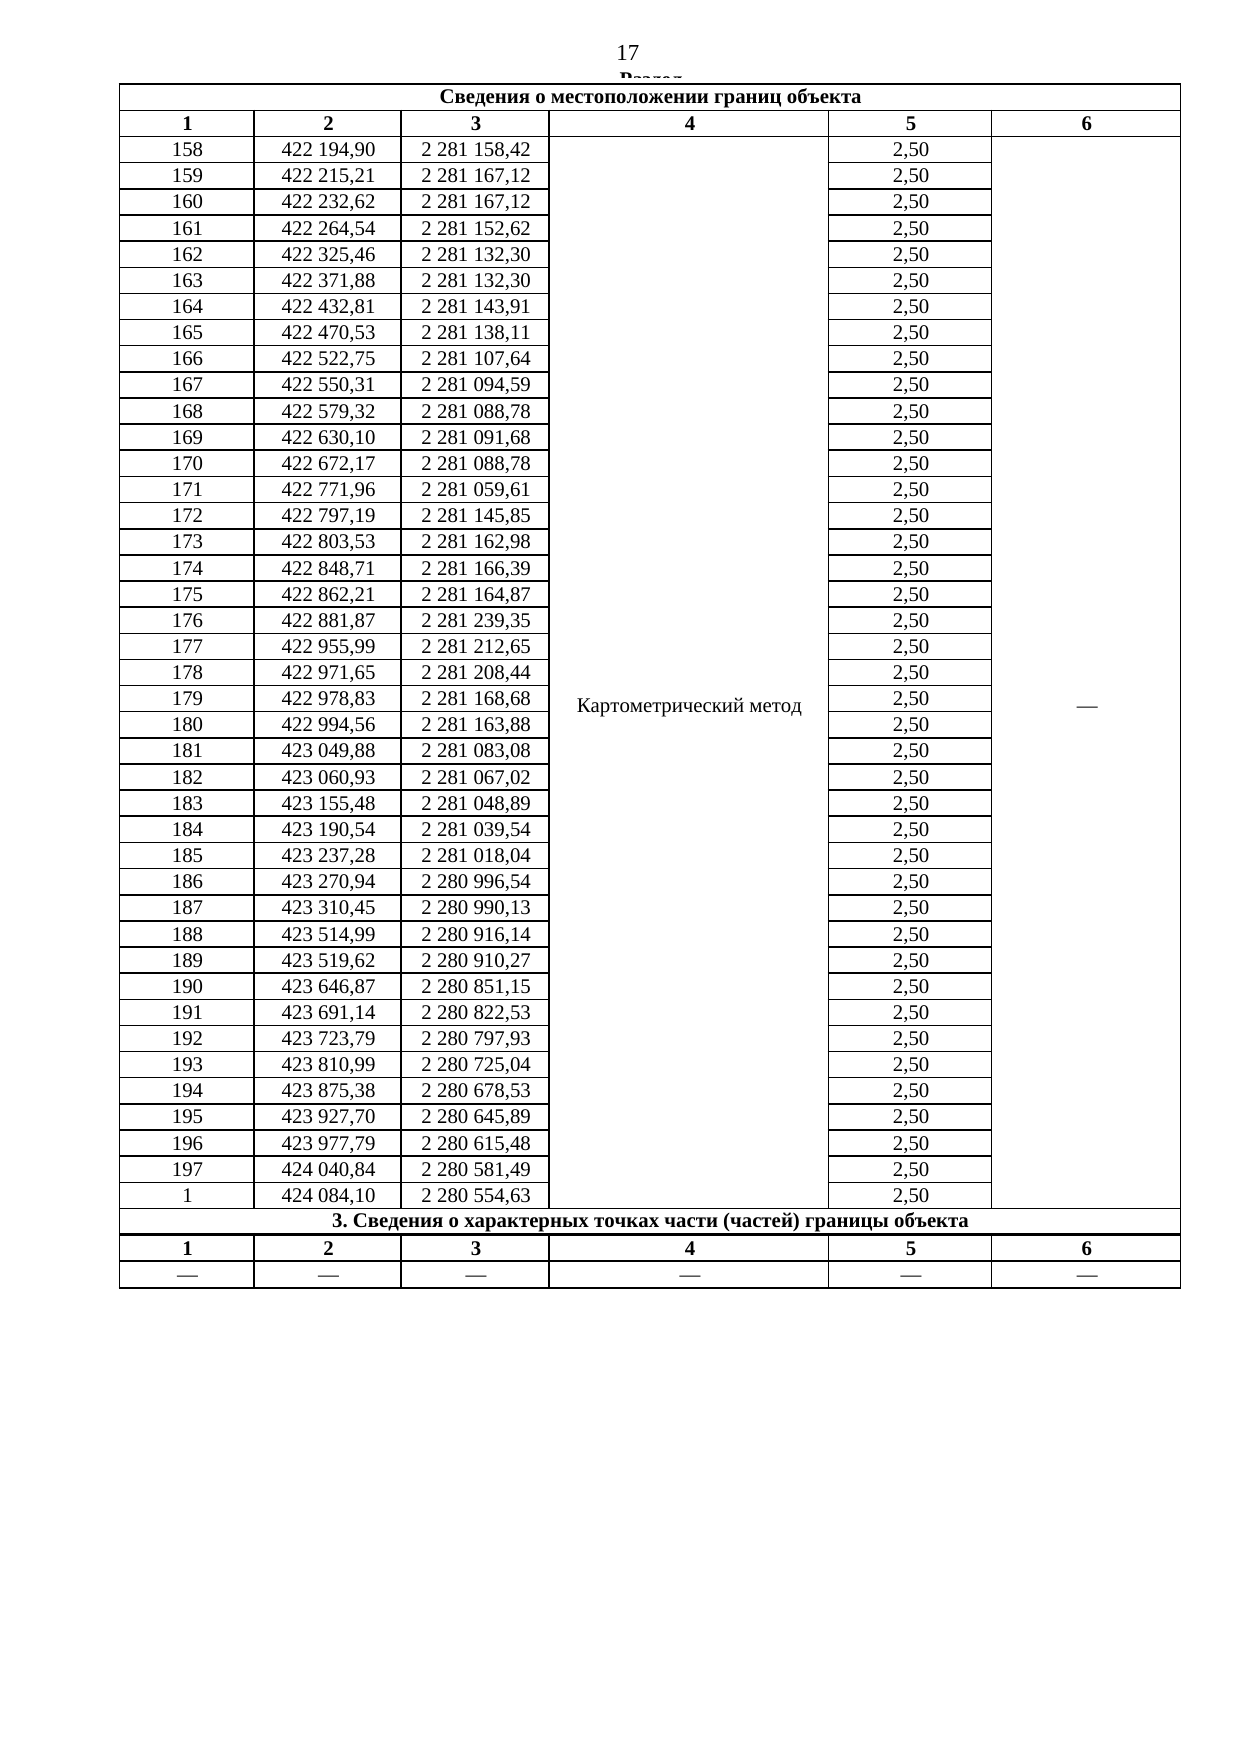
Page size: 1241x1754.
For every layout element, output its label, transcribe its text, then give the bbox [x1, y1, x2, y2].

table_cell — [992, 1262, 1180, 1287]
table_cell 173 [120, 530, 253, 554]
table_cell 187 [120, 896, 253, 920]
table_cell 197 [120, 1157, 253, 1181]
table_cell 182 [120, 765, 253, 789]
table_cell 188 [120, 922, 253, 946]
table_cell 422 579,32 [255, 399, 400, 423]
table_cell 423 060,93 [255, 765, 400, 789]
table_cell 176 [120, 608, 253, 632]
table_cell 189 [120, 948, 253, 972]
table_cell 2 281 168,68 [402, 686, 548, 711]
table_cell 2 281 039,54 [402, 817, 548, 842]
table_cell 422 325,46 [255, 242, 400, 266]
table_cell 422 881,87 [255, 608, 400, 632]
table_cell 2,50 [829, 1078, 991, 1103]
table_cell 424 040,84 [255, 1157, 400, 1181]
table_cell 422 771,96 [255, 477, 400, 502]
table_cell 2 281 167,12 [402, 190, 548, 214]
table_cell 2 281 067,02 [402, 765, 548, 789]
table_cell 195 [120, 1105, 253, 1129]
table_cell 2 280 916,14 [402, 922, 548, 946]
table_cell 2,50 [829, 399, 991, 423]
table_cell 2 281 145,85 [402, 503, 548, 528]
table_cell 422 232,62 [255, 190, 400, 214]
table_cell 2,50 [829, 712, 991, 737]
table_cell 160 [120, 190, 253, 214]
table_cell 168 [120, 399, 253, 423]
table_cell 167 [120, 373, 253, 397]
table_cell 2,50 [829, 634, 991, 658]
table_cell 2 281 143,91 [402, 294, 548, 319]
table_cell 3. Сведения о характерных точках части (частей) границы объекта [120, 1209, 1180, 1233]
table_cell 2,50 [829, 242, 991, 266]
table_cell 193 [120, 1052, 253, 1077]
table_cell 2 281 088,78 [402, 399, 548, 423]
table_cell — [550, 1262, 828, 1287]
table_cell 5 [829, 111, 991, 136]
table_cell 423 977,79 [255, 1131, 400, 1155]
table_cell 2,50 [829, 451, 991, 476]
table_cell 2,50 [829, 686, 991, 711]
table_cell 2 280 851,15 [402, 974, 548, 998]
table_cell 2 281 208,44 [402, 660, 548, 685]
table_cell 192 [120, 1026, 253, 1051]
table_cell 162 [120, 242, 253, 266]
table_cell 2,50 [829, 1000, 991, 1024]
table_cell 2,50 [829, 1183, 991, 1208]
table_cell 2,50 [829, 843, 991, 868]
table_cell 2,50 [829, 163, 991, 188]
table_cell 423 190,54 [255, 817, 400, 842]
table_cell 183 [120, 791, 253, 815]
table_cell — [402, 1262, 548, 1287]
table_header Сведения о местоположении границ объекта [120, 85, 1180, 109]
table_cell 2,50 [829, 1026, 991, 1051]
table_cell 1 [120, 1183, 253, 1208]
table_cell 2,50 [829, 556, 991, 580]
table_cell 423 723,79 [255, 1026, 400, 1051]
table_cell 6 [992, 111, 1180, 136]
table_cell 2,50 [829, 922, 991, 946]
table_cell 422 672,17 [255, 451, 400, 476]
table_cell 423 270,94 [255, 869, 400, 894]
table_cell 2 281 107,64 [402, 346, 548, 371]
table_cell 2 281 048,89 [402, 791, 548, 815]
table_cell 5 [829, 1236, 991, 1260]
table_cell 2 281 163,88 [402, 712, 548, 737]
table_cell 2,50 [829, 608, 991, 632]
table_cell 2 281 132,30 [402, 268, 548, 292]
table_cell 423 237,28 [255, 843, 400, 868]
table_cell 422 797,19 [255, 503, 400, 528]
table_cell 2 280 554,63 [402, 1183, 548, 1208]
table_cell 2,50 [829, 216, 991, 240]
table_cell 424 084,10 [255, 1183, 400, 1208]
table_cell 423 927,70 [255, 1105, 400, 1129]
table_cell 2,50 [829, 948, 991, 972]
table_cell 179 [120, 686, 253, 711]
table_cell 2 281 088,78 [402, 451, 548, 476]
table_cell 423 049,88 [255, 739, 400, 763]
table_cell 422 978,83 [255, 686, 400, 711]
table_cell 422 803,53 [255, 530, 400, 554]
table_cell 2 281 239,35 [402, 608, 548, 632]
table_cell 2 281 164,87 [402, 582, 548, 606]
table_cell 6 [992, 1236, 1180, 1260]
table_cell 2,50 [829, 268, 991, 292]
table_cell 423 155,48 [255, 791, 400, 815]
table_cell — [120, 1262, 253, 1287]
table_cell 2 281 132,30 [402, 242, 548, 266]
table_cell 2,50 [829, 660, 991, 685]
table_cell 423 519,62 [255, 948, 400, 972]
table_cell 2,50 [829, 530, 991, 554]
table_cell 2,50 [829, 765, 991, 789]
table_cell 2 281 152,62 [402, 216, 548, 240]
table_cell 2,50 [829, 791, 991, 815]
table_cell 422 630,10 [255, 425, 400, 449]
table_cell 2,50 [829, 817, 991, 842]
table_cell 2 281 167,12 [402, 163, 548, 188]
table_cell — [992, 137, 1180, 1208]
table_cell 1 [120, 111, 253, 136]
table_cell 2 281 094,59 [402, 373, 548, 397]
table_cell 2 280 822,53 [402, 1000, 548, 1024]
table_cell 2 280 645,89 [402, 1105, 548, 1129]
table_cell 2,50 [829, 425, 991, 449]
table_cell 2,50 [829, 739, 991, 763]
table_cell 2 [255, 1236, 400, 1260]
table_cell 2,50 [829, 346, 991, 371]
table_cell 4 [550, 111, 828, 136]
table_cell 178 [120, 660, 253, 685]
table_cell 2 280 678,53 [402, 1078, 548, 1103]
table_cell 159 [120, 163, 253, 188]
table_cell 186 [120, 869, 253, 894]
table_cell 422 470,53 [255, 320, 400, 345]
table_cell 423 646,87 [255, 974, 400, 998]
table_cell 2,50 [829, 1052, 991, 1077]
table_cell 165 [120, 320, 253, 345]
table_cell 180 [120, 712, 253, 737]
table_cell 423 310,45 [255, 896, 400, 920]
table_cell 2 280 615,48 [402, 1131, 548, 1155]
table_cell 184 [120, 817, 253, 842]
table_cell 422 955,99 [255, 634, 400, 658]
table_cell 422 848,71 [255, 556, 400, 580]
table_cell 2,50 [829, 896, 991, 920]
table_cell 2,50 [829, 869, 991, 894]
table_cell 422 994,56 [255, 712, 400, 737]
table_cell — [255, 1262, 400, 1287]
table_cell 423 514,99 [255, 922, 400, 946]
table_cell 191 [120, 1000, 253, 1024]
table_cell 2,50 [829, 582, 991, 606]
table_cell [550, 137, 828, 1208]
table_cell 2,50 [829, 320, 991, 345]
table_cell 164 [120, 294, 253, 319]
table_cell 2 281 212,65 [402, 634, 548, 658]
table_cell 423 810,99 [255, 1052, 400, 1077]
table_cell 422 371,88 [255, 268, 400, 292]
table_cell 166 [120, 346, 253, 371]
table_cell 185 [120, 843, 253, 868]
table_cell 1 [120, 1236, 253, 1260]
table_cell 2 [255, 111, 400, 136]
table_cell 2 281 138,11 [402, 320, 548, 345]
table_cell 422 550,31 [255, 373, 400, 397]
table_cell 2,50 [829, 294, 991, 319]
table_cell 163 [120, 268, 253, 292]
table_cell 2,50 [829, 1105, 991, 1129]
table_cell 169 [120, 425, 253, 449]
table_cell 2,50 [829, 1131, 991, 1155]
table_cell 2 281 091,68 [402, 425, 548, 449]
table_cell 2 280 725,04 [402, 1052, 548, 1077]
table_cell 2 280 797,93 [402, 1026, 548, 1051]
table_cell 172 [120, 503, 253, 528]
table_cell 3 [402, 111, 548, 136]
table_cell 2,50 [829, 190, 991, 214]
table_cell 2 280 996,54 [402, 869, 548, 894]
table_cell 2,50 [829, 373, 991, 397]
table_cell 2 280 910,27 [402, 948, 548, 972]
table_cell 170 [120, 451, 253, 476]
table_cell 422 194,90 [255, 137, 400, 162]
table_cell 2,50 [829, 503, 991, 528]
table_cell 2 280 990,13 [402, 896, 548, 920]
table_cell 2 281 083,08 [402, 739, 548, 763]
table_cell 181 [120, 739, 253, 763]
table_cell 422 264,54 [255, 216, 400, 240]
table_cell 175 [120, 582, 253, 606]
table_cell 194 [120, 1078, 253, 1103]
table_cell 423 691,14 [255, 1000, 400, 1024]
table_cell 158 [120, 137, 253, 162]
table_cell 2,50 [829, 974, 991, 998]
table_cell 422 862,21 [255, 582, 400, 606]
table_cell 177 [120, 634, 253, 658]
table_cell 2 281 166,39 [402, 556, 548, 580]
table_cell 2,50 [829, 477, 991, 502]
table_cell 161 [120, 216, 253, 240]
table_cell — [829, 1262, 991, 1287]
table_cell 2,50 [829, 1157, 991, 1181]
table_cell 2 280 581,49 [402, 1157, 548, 1181]
table_cell 423 875,38 [255, 1078, 400, 1103]
table_cell 422 215,21 [255, 163, 400, 188]
table_cell 2,50 [829, 137, 991, 162]
table_cell 2 281 059,61 [402, 477, 548, 502]
table_cell 4 [550, 1236, 828, 1260]
table_cell 422 432,81 [255, 294, 400, 319]
table_cell 196 [120, 1131, 253, 1155]
table_cell 190 [120, 974, 253, 998]
table_cell 2 281 158,42 [402, 137, 548, 162]
table_cell 174 [120, 556, 253, 580]
table_cell 422 971,65 [255, 660, 400, 685]
table_cell 2 281 162,98 [402, 530, 548, 554]
table_cell 3 [402, 1236, 548, 1260]
table_cell 422 522,75 [255, 346, 400, 371]
table_cell 2 281 018,04 [402, 843, 548, 868]
table_cell 171 [120, 477, 253, 502]
